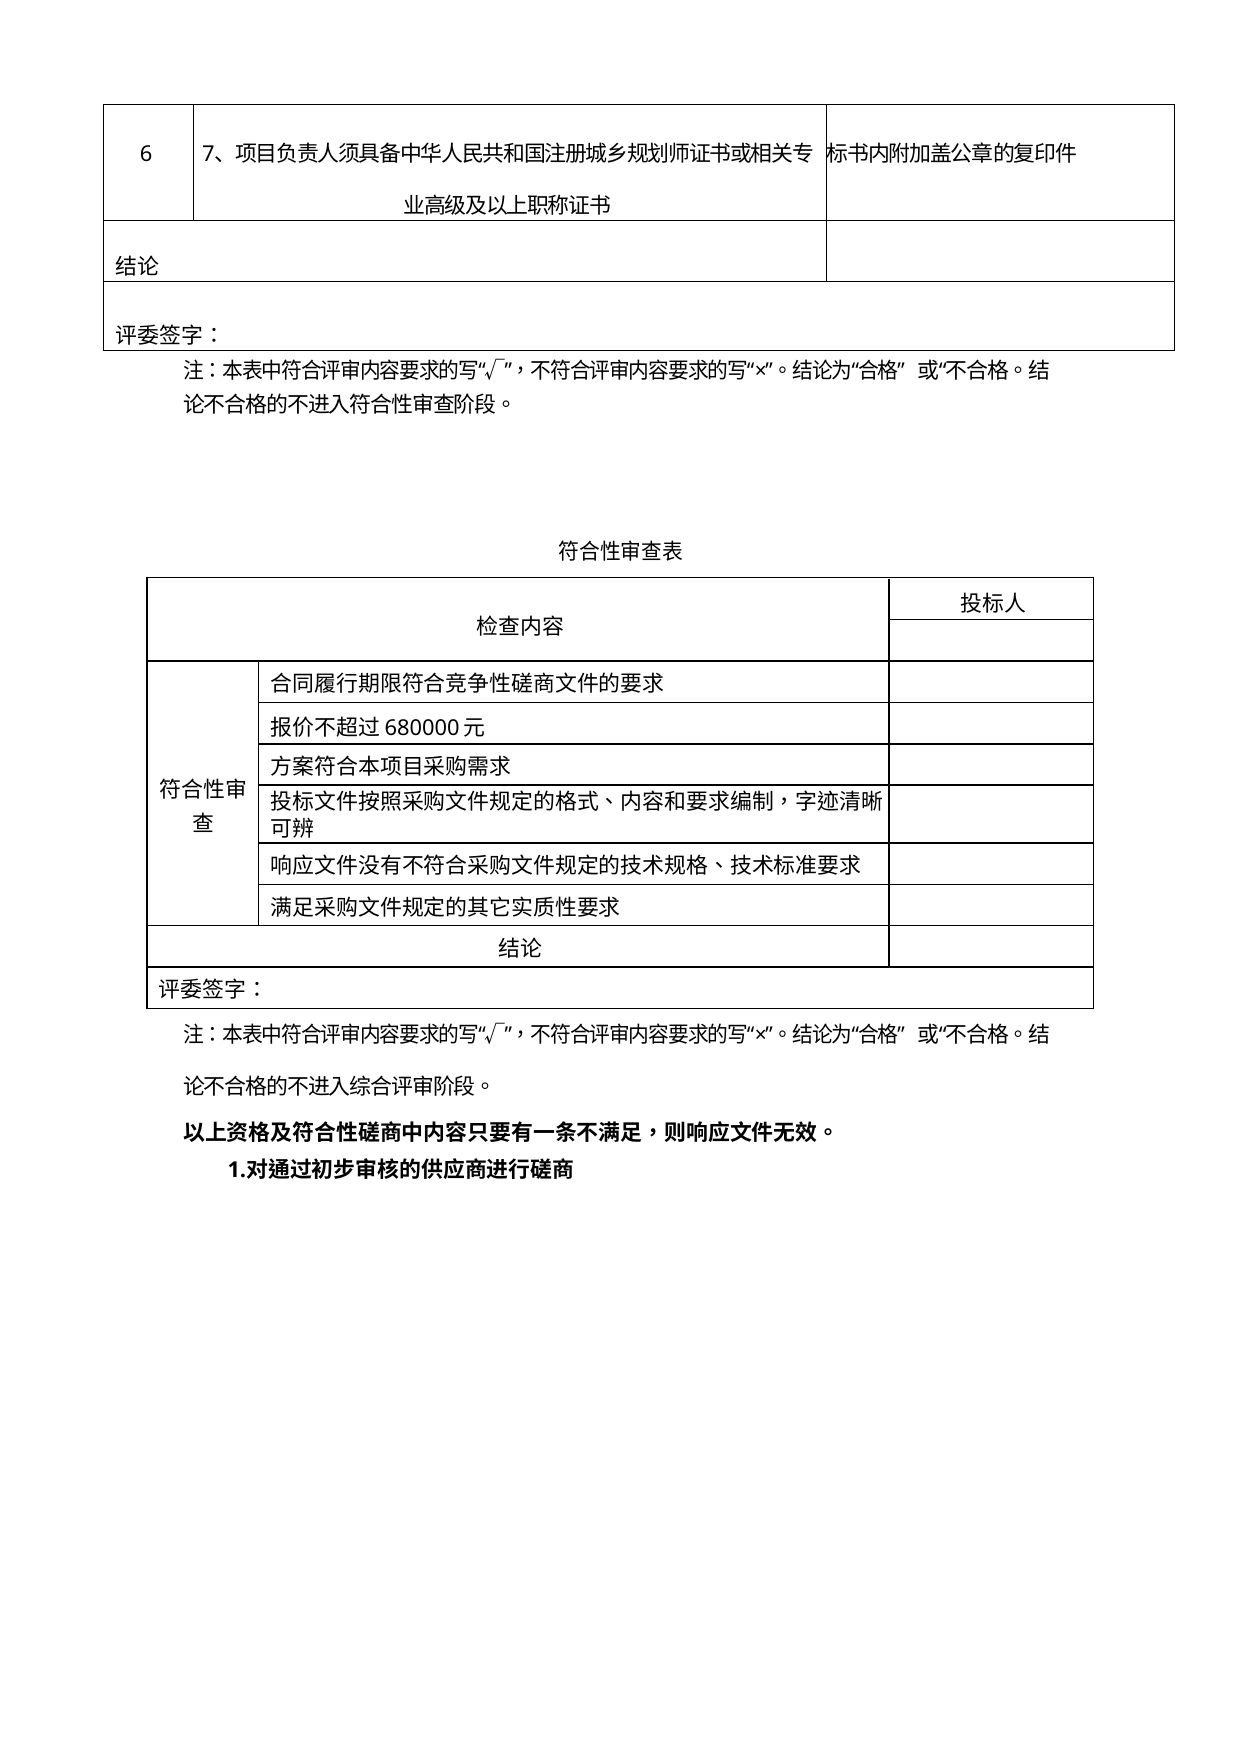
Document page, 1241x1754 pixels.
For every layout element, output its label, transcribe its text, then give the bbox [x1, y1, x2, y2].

table_cell [890, 844, 1093, 883]
table_cell 合同履行期限符合竞争性磋商文件的要求 [259, 662, 888, 701]
table_header 检查内容 [148, 578, 889, 660]
table_cell 评委签字： [148, 968, 1093, 1007]
text 注：本表中符合评审内容要求的写“√”，不符合评审内容要求的写“×”。结论为“合格” 或“不合格。结论不合格的不进入综合评审阶段。 [183, 1019, 1068, 1101]
text 符合性审查表 [201, 536, 1040, 566]
table_cell 评委签字： [104, 282, 1174, 350]
text 1.对通过初步审核的供应商进行磋商 [227, 1154, 1180, 1184]
text 以上资格及符合性磋商中内容只要有一条不满足，则响应文件无效。 [183, 1122, 1180, 1144]
table_cell [890, 745, 1093, 784]
table_cell [890, 662, 1093, 701]
table_cell 6 [104, 105, 193, 219]
table_cell 报价不超过680000元 [259, 703, 888, 743]
table_header 投标人 [890, 578, 1093, 618]
table_cell 标书内附加盖公章的复印件 [827, 105, 1174, 219]
table_cell [890, 786, 1093, 842]
table_cell 结论 [104, 221, 826, 281]
table_cell 投标文件按照采购文件规定的格式、内容和要求编制，字迹清晰 可辨 [259, 786, 888, 842]
table_cell 结论 [148, 926, 888, 966]
table_cell [890, 703, 1093, 743]
table_cell 响应文件没有不符合采购文件规定的技术规格、技术标准要求 [259, 844, 888, 883]
table_cell 方案符合本项目采购需求 [259, 745, 888, 784]
text 注：本表中符合评审内容要求的写“√”，不符合评审内容要求的写“×”。结论为“合格” 或“不合格。结论不合格的不进入符合性审查阶段。 [183, 355, 1068, 419]
table_cell 符合性审查 [148, 662, 258, 925]
table_cell [890, 885, 1093, 925]
table_cell 满足采购文件规定的其它实质性要求 [259, 885, 888, 925]
table_cell 7、项目负责人须具备中华人民共和国注册城乡规划师证书或相关专业高级及以上职称证书 [194, 105, 826, 219]
table_cell [890, 926, 1093, 966]
table_cell [827, 221, 1174, 281]
table_cell [890, 620, 1093, 660]
